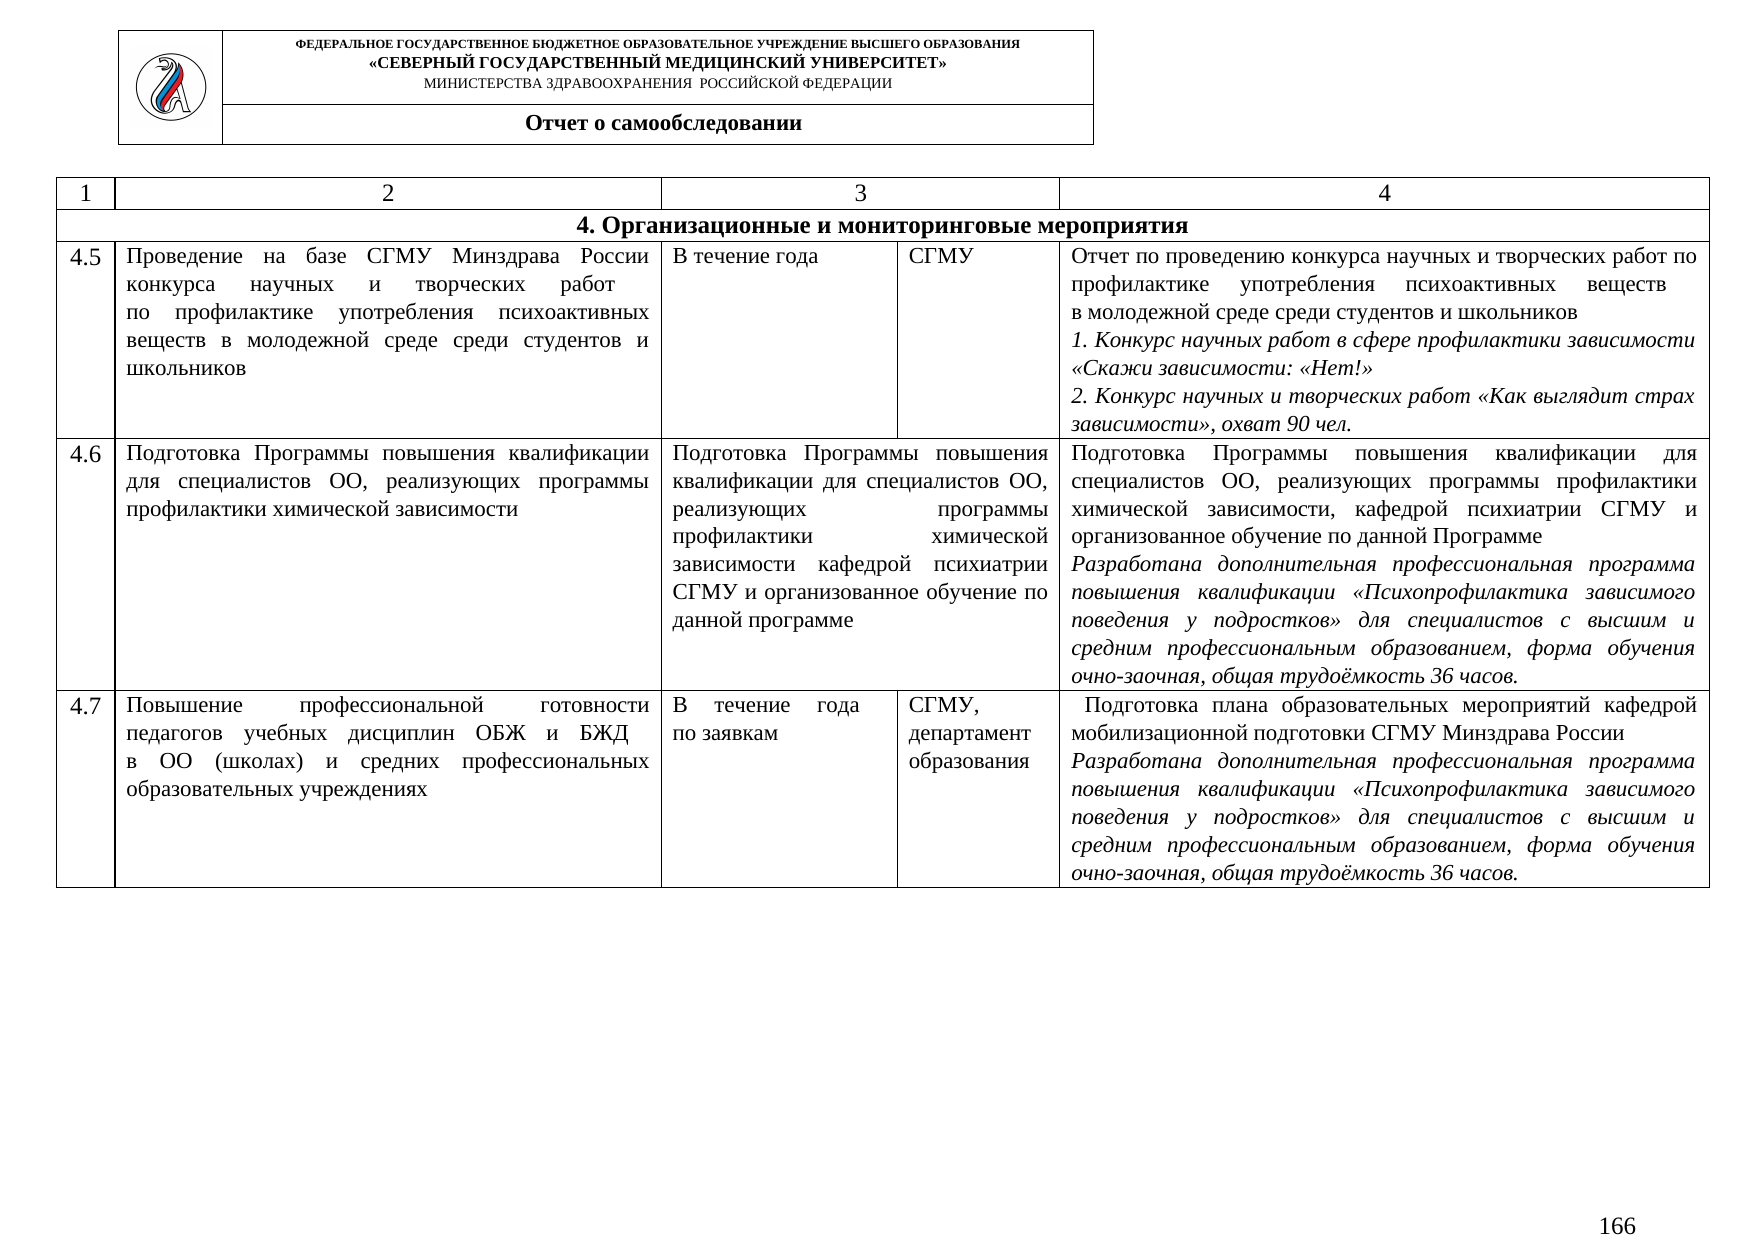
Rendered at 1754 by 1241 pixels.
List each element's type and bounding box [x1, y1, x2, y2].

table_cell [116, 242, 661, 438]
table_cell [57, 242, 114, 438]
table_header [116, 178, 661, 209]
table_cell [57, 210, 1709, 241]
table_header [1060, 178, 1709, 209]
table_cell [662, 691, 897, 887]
picture [129, 46, 213, 128]
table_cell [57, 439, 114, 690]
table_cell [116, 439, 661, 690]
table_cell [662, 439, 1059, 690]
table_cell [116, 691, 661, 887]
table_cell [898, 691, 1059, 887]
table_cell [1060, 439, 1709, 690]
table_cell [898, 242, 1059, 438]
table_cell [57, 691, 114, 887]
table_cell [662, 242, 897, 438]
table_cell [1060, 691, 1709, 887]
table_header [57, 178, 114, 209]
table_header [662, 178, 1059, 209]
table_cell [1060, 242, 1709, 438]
